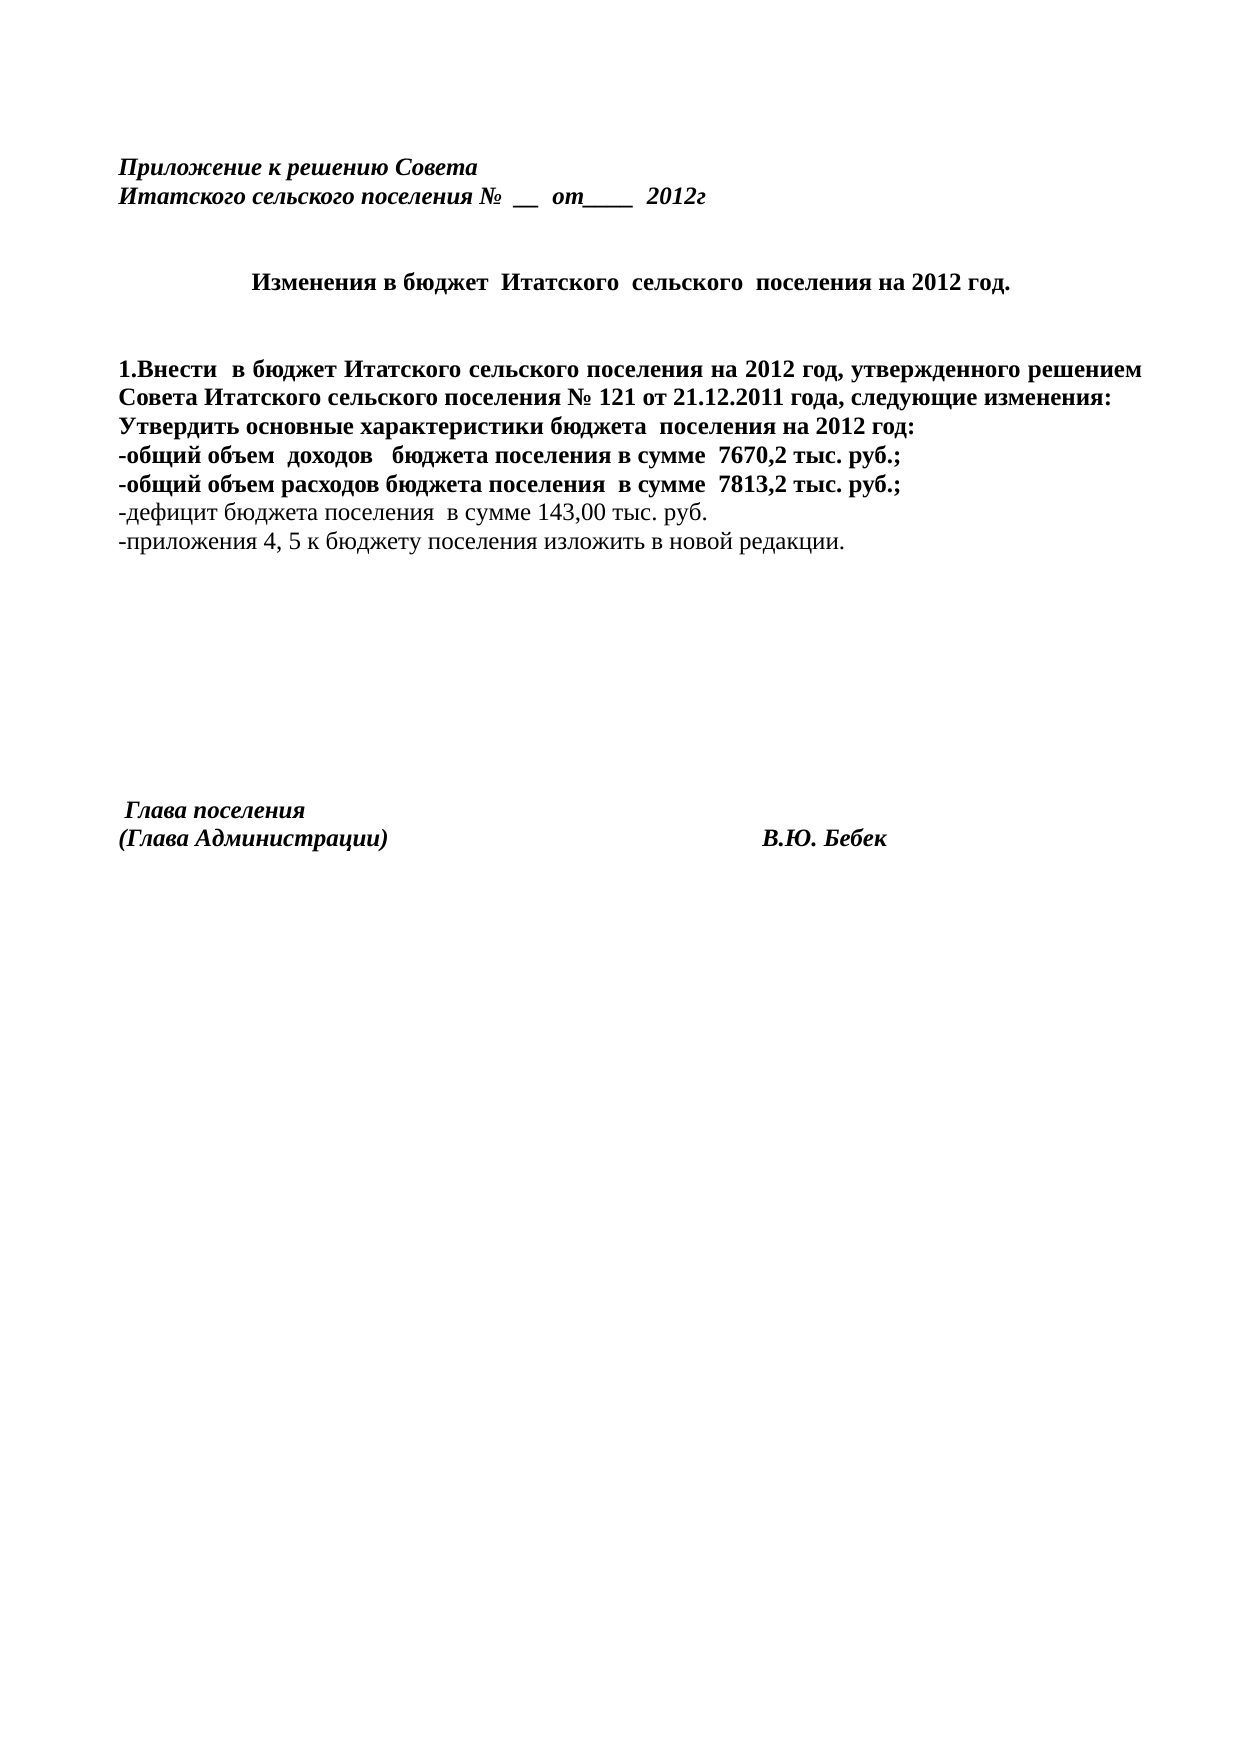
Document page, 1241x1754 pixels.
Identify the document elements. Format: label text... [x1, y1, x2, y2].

text -дефицит бюджета поселения в сумме 143,00 тыс. руб. [118, 497, 1144, 526]
subtitle -общий объем доходов бюджета поселения в сумме 7670,2 тыс. руб.; [118, 440, 1144, 469]
text -приложения 4, 5 к бюджету поселения изложить в новой редакции. [118, 526, 1144, 555]
subtitle Глава поселения [118, 795, 1144, 823]
subtitle Утвердить основные характеристики бюджета поселения на 2012 год: [118, 411, 1144, 440]
text Изменения в бюджет Итатского сельского поселения на 2012 год. [118, 267, 1144, 296]
subtitle Итатского сельского поселения № __ от____ 2012г [118, 181, 1144, 210]
subtitle Приложение к решению Совета [118, 152, 1144, 181]
subtitle -общий объем расходов бюджета поселения в сумме 7813,2 тыс. руб.; [118, 469, 1144, 497]
subtitle (Глава Администрации) В.Ю. Бебек [118, 823, 1144, 852]
subtitle 1.Внести в бюджет Итатского сельского поселения на 2012 год, утвержденного решением Совета Итатского сельского поселения № 121 от 21.12.2011 года, следующие изменения: [118, 354, 1144, 411]
